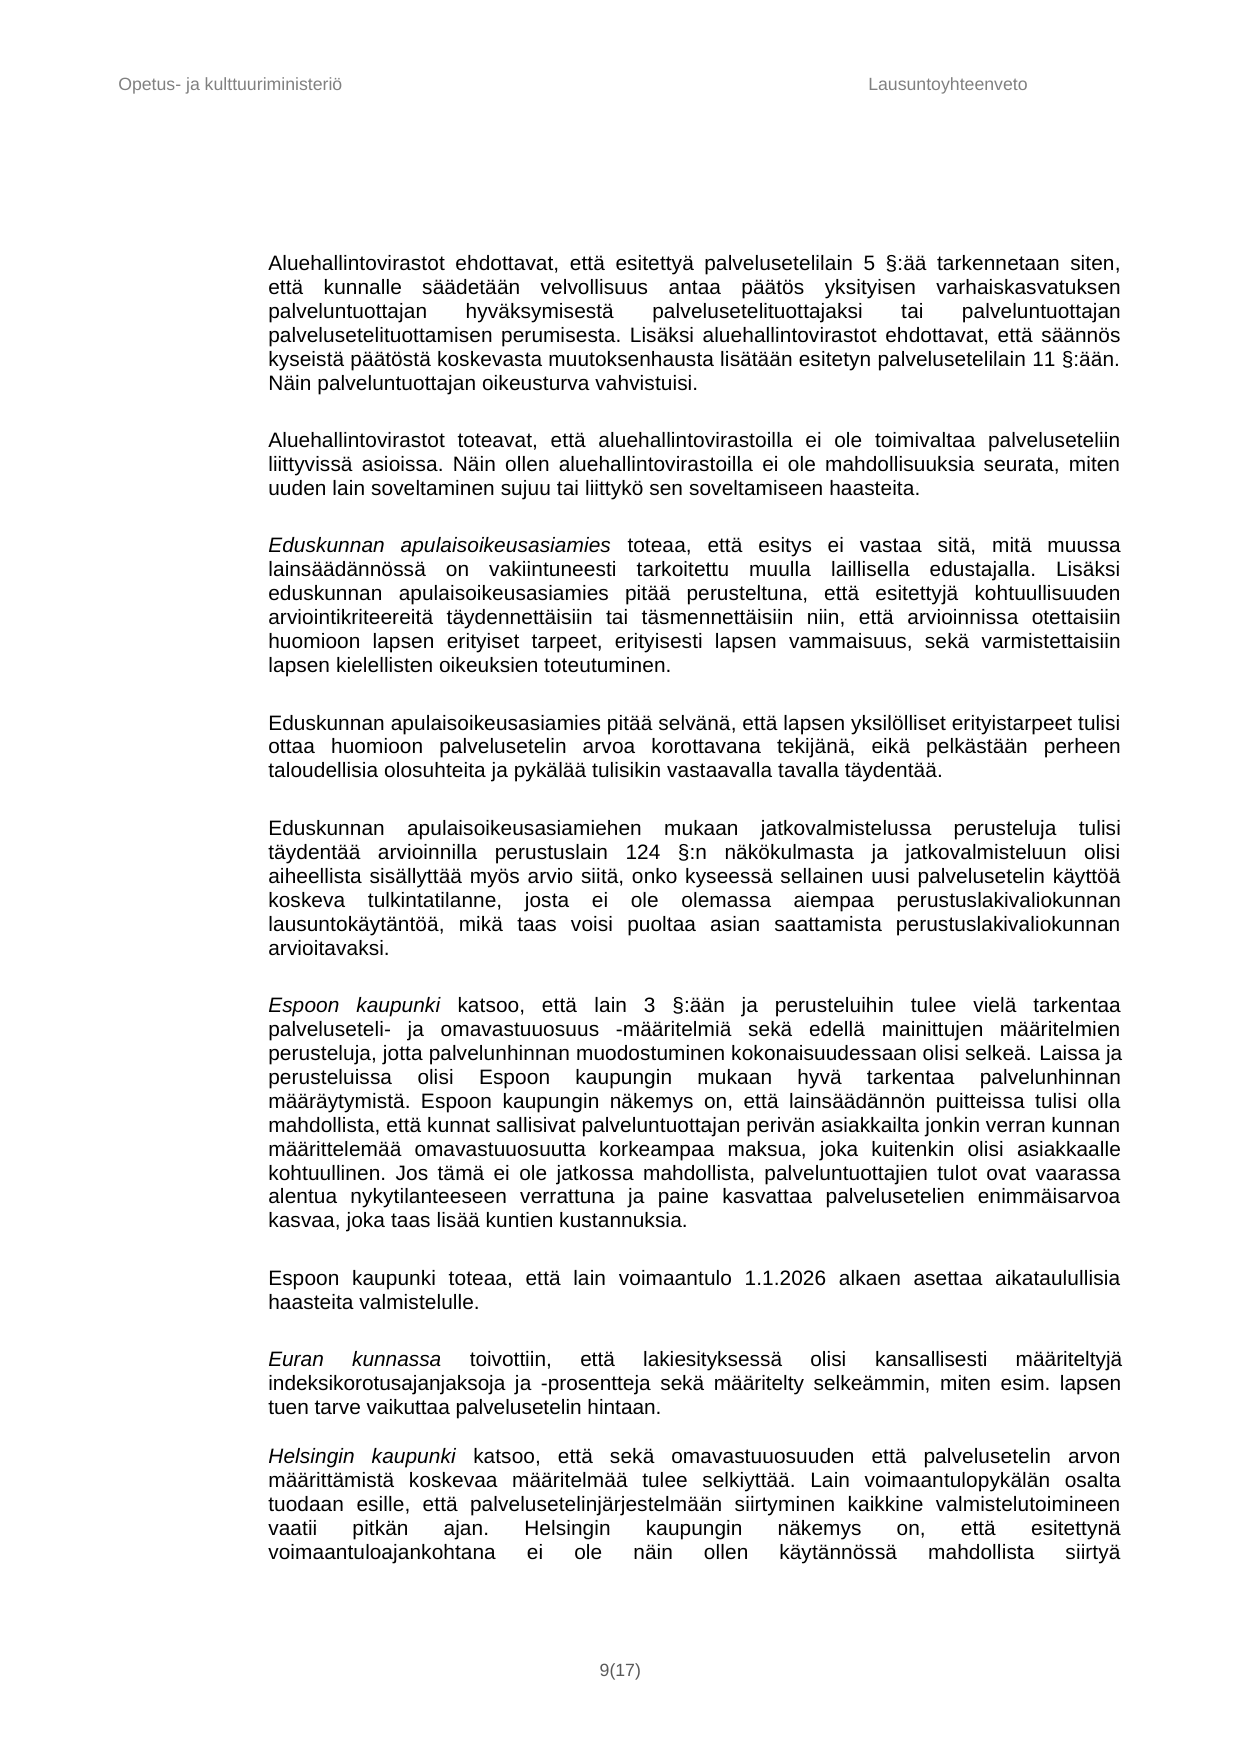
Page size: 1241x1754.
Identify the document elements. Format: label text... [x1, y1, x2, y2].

text Espoon kaupunki katsoo, että lain 3 §:ään ja perusteluihin tulee vielä tarkentaa palveluseteli- ja omavastuuosuus -määritelmiä sekä edellä mainittujen määritelmien perusteluja, jotta palvelunhinnan muodostuminen kokonaisuudessaan olisi selkeä. Laissa ja perusteluissa olisi Espoon kaupungin mukaan hyvä tarkentaa palvelunhinnan määräytymistä. Espoon kaupungin näkemys on, että lainsäädännön puitteissa tulisi olla mahdollista, että kunnat sallisivat palveluntuottajan perivän asiakkailta jonkin verran kunnan määrittelemää omavastuuosuutta korkeampaa maksua, joka kuitenkin olisi asiakkaalle kohtuullinen. Jos tämä ei ole jatkossa mahdollista, palveluntuottajien tulot ovat vaarassa alentua nykytilanteeseen verrattuna ja paine kasvattaa palvelusetelien enimmäisarvoa kasvaa, joka taas lisää kuntien kustannuksia. [268, 993, 1122, 1232]
text Euran kunnassa toivottiin, että lakiesityksessä olisi kansallisesti määriteltyjä indeksikorotusajanjaksoja ja -prosentteja sekä määritelty selkeämmin, miten esim. lapsen tuen tarve vaikuttaa palvelusetelin hintaan. [268, 1347, 1122, 1419]
text Aluehallintovirastot toteavat, että aluehallintovirastoilla ei ole toimivaltaa palveluseteliin liittyvissä asioissa. Näin ollen aluehallintovirastoilla ei ole mahdollisuuksia seurata, miten uuden lain soveltaminen sujuu tai liittykö sen soveltamiseen haasteita. [268, 428, 1122, 500]
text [268, 1444, 1122, 1563]
text Aluehallintovirastot ehdottavat, että esitettyä palvelusetelilain 5 §:ää tarkennetaan siten, että kunnalle säädetään velvollisuus antaa päätös yksityisen varhaiskasvatuksen palveluntuottajan hyväksymisestä palvelusetelituottajaksi tai palveluntuottajan palvelusetelituottamisen perumisesta. Lisäksi aluehallintovirastot ehdottavat, että säännös kyseistä päätöstä koskevasta muutoksenhausta lisätään esitetyn palvelusetelilain 11 §:ään. Näin palveluntuottajan oikeusturva vahvistuisi. [268, 251, 1122, 395]
text Eduskunnan apulaisoikeusasiamiehen mukaan jatkovalmistelussa perusteluja tulisi täydentää arvioinnilla perustuslain 124 §:n näkökulmasta ja jatkovalmisteluun olisi aiheellista sisällyttää myös arvio siitä, onko kyseessä sellainen uusi palvelusetelin käyttöä koskeva tulkintatilanne, josta ei ole olemassa aiempaa perustuslakivaliokunnan lausuntokäytäntöä, mikä taas voisi puoltaa asian saattamista perustuslakivaliokunnan arvioitavaksi. [268, 816, 1122, 959]
text Eduskunnan apulaisoikeusasiamies pitää selvänä, että lapsen yksilölliset erityistarpeet tulisi ottaa huomioon palvelusetelin arvoa korottavana tekijänä, eikä pelkästään perheen taloudellisia olosuhteita ja pykälää tulisikin vastaavalla tavalla täydentää. [268, 710, 1122, 782]
text Espoon kaupunki toteaa, että lain voimaantulo 1.1.2026 alkaen asettaa aikataulullisia haasteita valmistelulle. [268, 1266, 1122, 1313]
text Eduskunnan apulaisoikeusasiamies toteaa, että esitys ei vastaa sitä, mitä muussa lainsäädännössä on vakiintuneesti tarkoitettu muulla laillisella edustajalla. Lisäksi eduskunnan apulaisoikeusasiamies pitää perusteltuna, että esitettyjä kohtuullisuuden arviointikriteereitä täydennettäisiin tai täsmennettäisiin niin, että arvioinnissa otettaisiin huomioon lapsen erityiset tarpeet, erityisesti lapsen vammaisuus, sekä varmistettaisiin lapsen kielellisten oikeuksien toteutuminen. [268, 533, 1122, 677]
